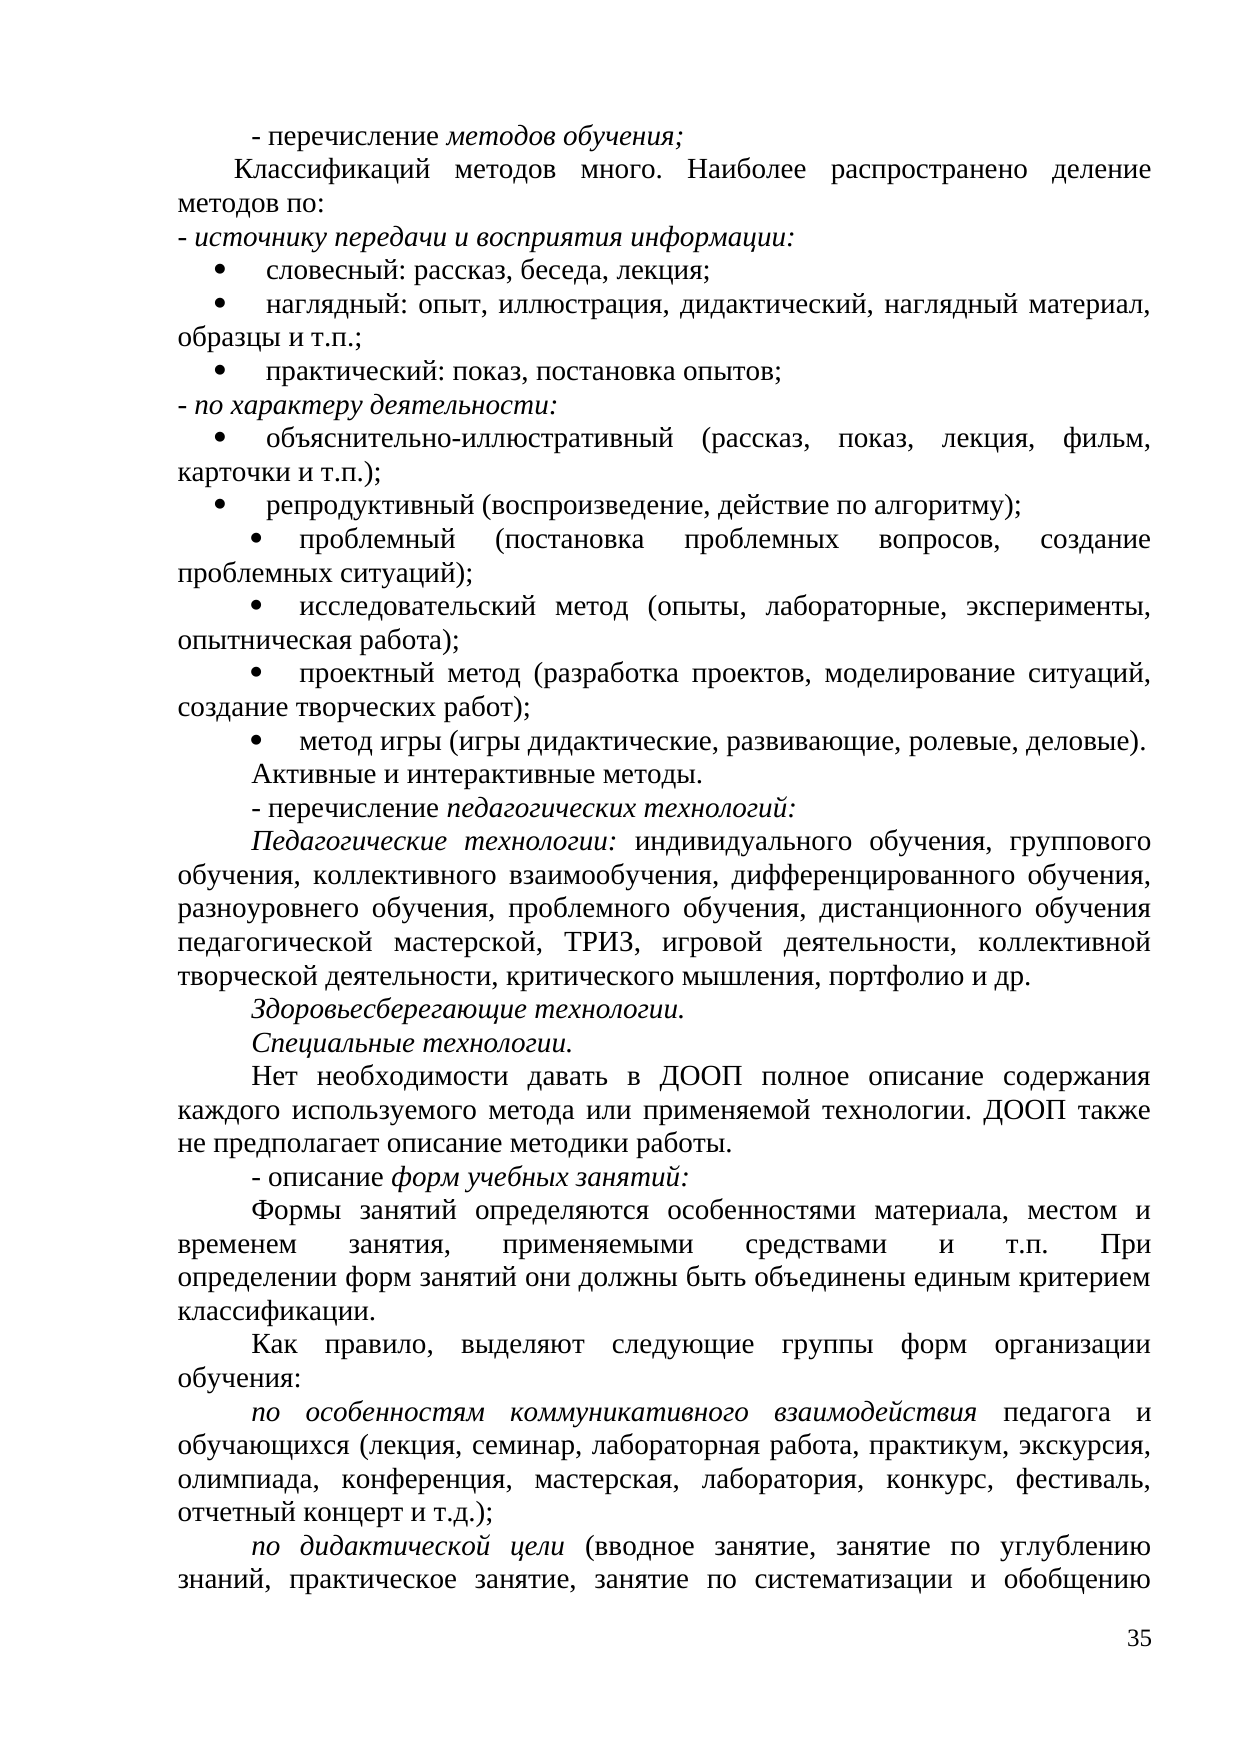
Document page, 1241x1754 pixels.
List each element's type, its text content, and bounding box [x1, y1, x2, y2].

text Активные и интерактивные методы. [251, 756, 1152, 790]
text Специальные технологии. [177, 1025, 1152, 1058]
list репродуктивный (воспроизведение, действие по алгоритму); [177, 487, 1152, 521]
text - перечисление педагогических технологий: [177, 790, 1152, 823]
text Нет необходимости давать в ДООП полное описание содержания каждого используемого метода или применяемой технологии. ДООП также не предполагает описание методики работы. [177, 1058, 1152, 1159]
text - описание форм учебных занятий: [177, 1159, 1152, 1192]
text Педагогические технологии: индивидуального обучения, группового обучения, коллективного взаимообучения, дифференцированного обучения, разноуровнего обучения, проблемного обучения, дистанционного обучения педагогической мастерской, ТРИЗ, игровой деятельности, коллективной творческой деятельности, критического мышления, портфолио и др. [177, 823, 1152, 991]
list объяснительно-иллюстративный (рассказ, показ, лекция, фильм, карточки и т.п.); [177, 420, 1152, 487]
text - по характеру деятельности: [177, 387, 1152, 420]
text - перечисление методов обучения; [177, 118, 1152, 152]
list проблемный (постановка проблемных вопросов, создание проблемных ситуаций); [177, 521, 1152, 588]
list практический: показ, постановка опытов; [177, 353, 1152, 387]
text Классификаций методов много. Наиболее распространено деление методов по: [177, 152, 1152, 219]
list проектный метод (разработка проектов, моделирование ситуаций, создание творческих работ); [177, 656, 1152, 723]
list исследовательский метод (опыты, лабораторные, эксперименты, опытническая работа); [177, 588, 1152, 656]
text Здоровьесберегающие технологии. [177, 991, 1152, 1025]
list словесный: рассказ, беседа, лекция; [177, 252, 1152, 286]
text - источнику передачи и восприятия информации: [177, 219, 1152, 252]
text Как правило, выделяют следующие группы форм организации обучения: [177, 1327, 1152, 1394]
list метод игры (игры дидактические, развивающие, ролевые, деловые). [177, 723, 1152, 756]
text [177, 1528, 1152, 1595]
list наглядный: опыт, иллюстрация, дидактический, наглядный материал, образцы и т.п.; [177, 286, 1152, 353]
text Формы занятий определяются особенностями материала, местом и временем занятия, применяемыми средствами и т.п. При определении форм занятий они должны быть объединены единым критерием классификации. [177, 1192, 1152, 1327]
text по особенностям коммуникативного взаимодействия педагога и обучающихся (лекция, семинар, лабораторная работа, практикум, экскурсия, олимпиада, конференция, мастерская, лаборатория, конкурс, фестиваль, отчетный концерт и т.д.); [177, 1394, 1152, 1528]
